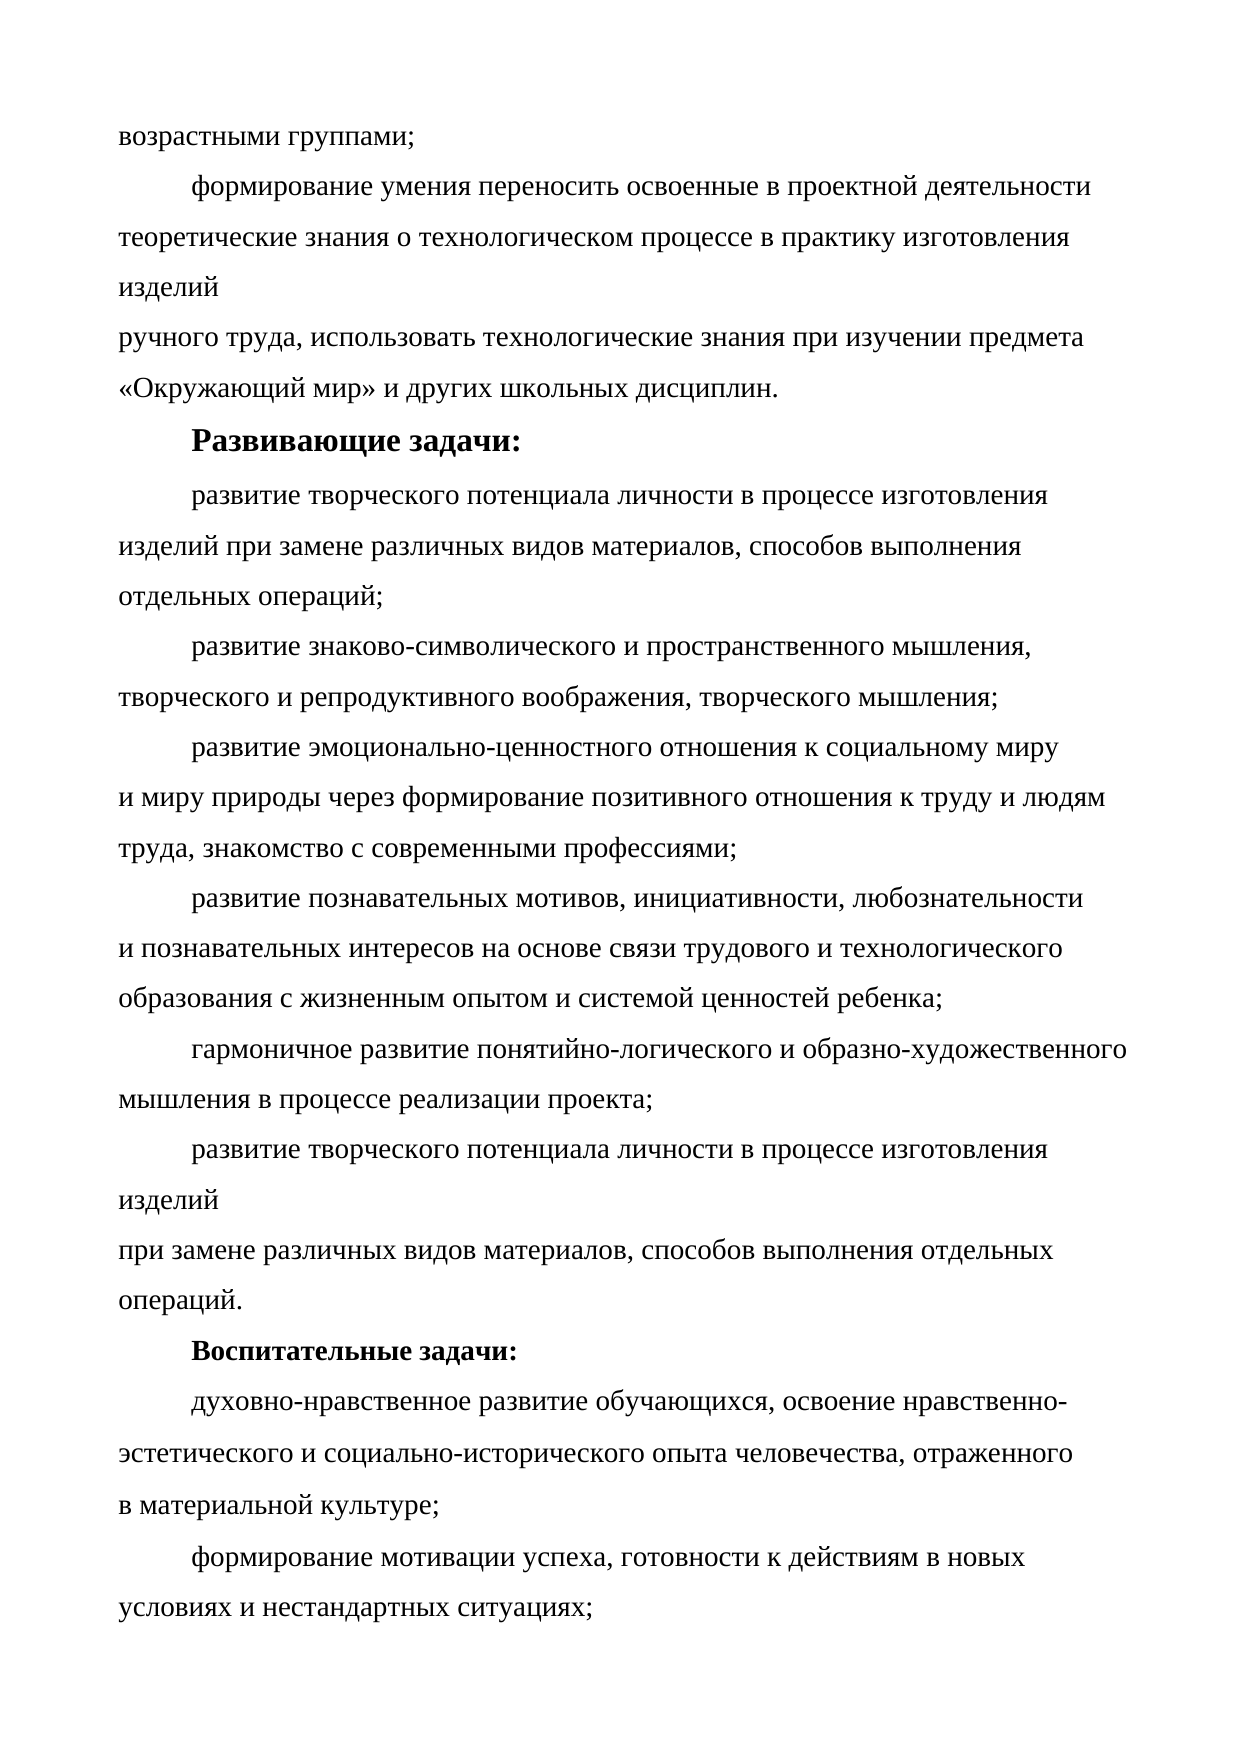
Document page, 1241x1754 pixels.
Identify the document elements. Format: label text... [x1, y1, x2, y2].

text духовно-нравственное развитие обучающихся, освоение нравственно- эстетического и социально-исторического опыта человечества, отраженного в материальной культуре; [118, 1383, 1152, 1521]
text развитие познавательных мотивов, инициативности, любознательности и познавательных интересов на основе связи трудового и технологического образования с жизненным опытом и системой ценностей ребенка; [118, 880, 1152, 1014]
text развитие творческого потенциала личности в процессе изготовления изделий при замене различных видов материалов, способов выполнения отдельных операций. [118, 1132, 1152, 1316]
text формирование мотивации успеха, готовности к действиям в новых условиях и нестандартных ситуациях; [118, 1539, 1152, 1623]
text развитие эмоционально-ценностного отношения к социальному миру и миру природы через формирование позитивного отношения к труду и людям труда, знакомство с современными профессиями; [118, 729, 1152, 863]
text формирование умения переносить освоенные в проектной деятельности теоретические знания о технологическом процессе в практику изготовления изделий ручного труда, использовать технологические знания при изучении предмета «Окружающий мир» и других школьных дисциплин. [118, 168, 1152, 403]
text развитие творческого потенциала личности в процессе изготовления изделий при замене различных видов материалов, способов выполнения отдельных операций; [118, 477, 1152, 612]
text развитие знаково-символического и пространственного мышления, творческого и репродуктивного воображения, творческого мышления; [118, 628, 1152, 712]
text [118, 118, 1152, 152]
text Развивающие задачи: [118, 420, 1152, 458]
text гармоничное развитие понятийно-логического и образно-художественного мышления в процессе реализации проекта; [118, 1031, 1152, 1115]
text Воспитательные задачи: [118, 1333, 1152, 1366]
